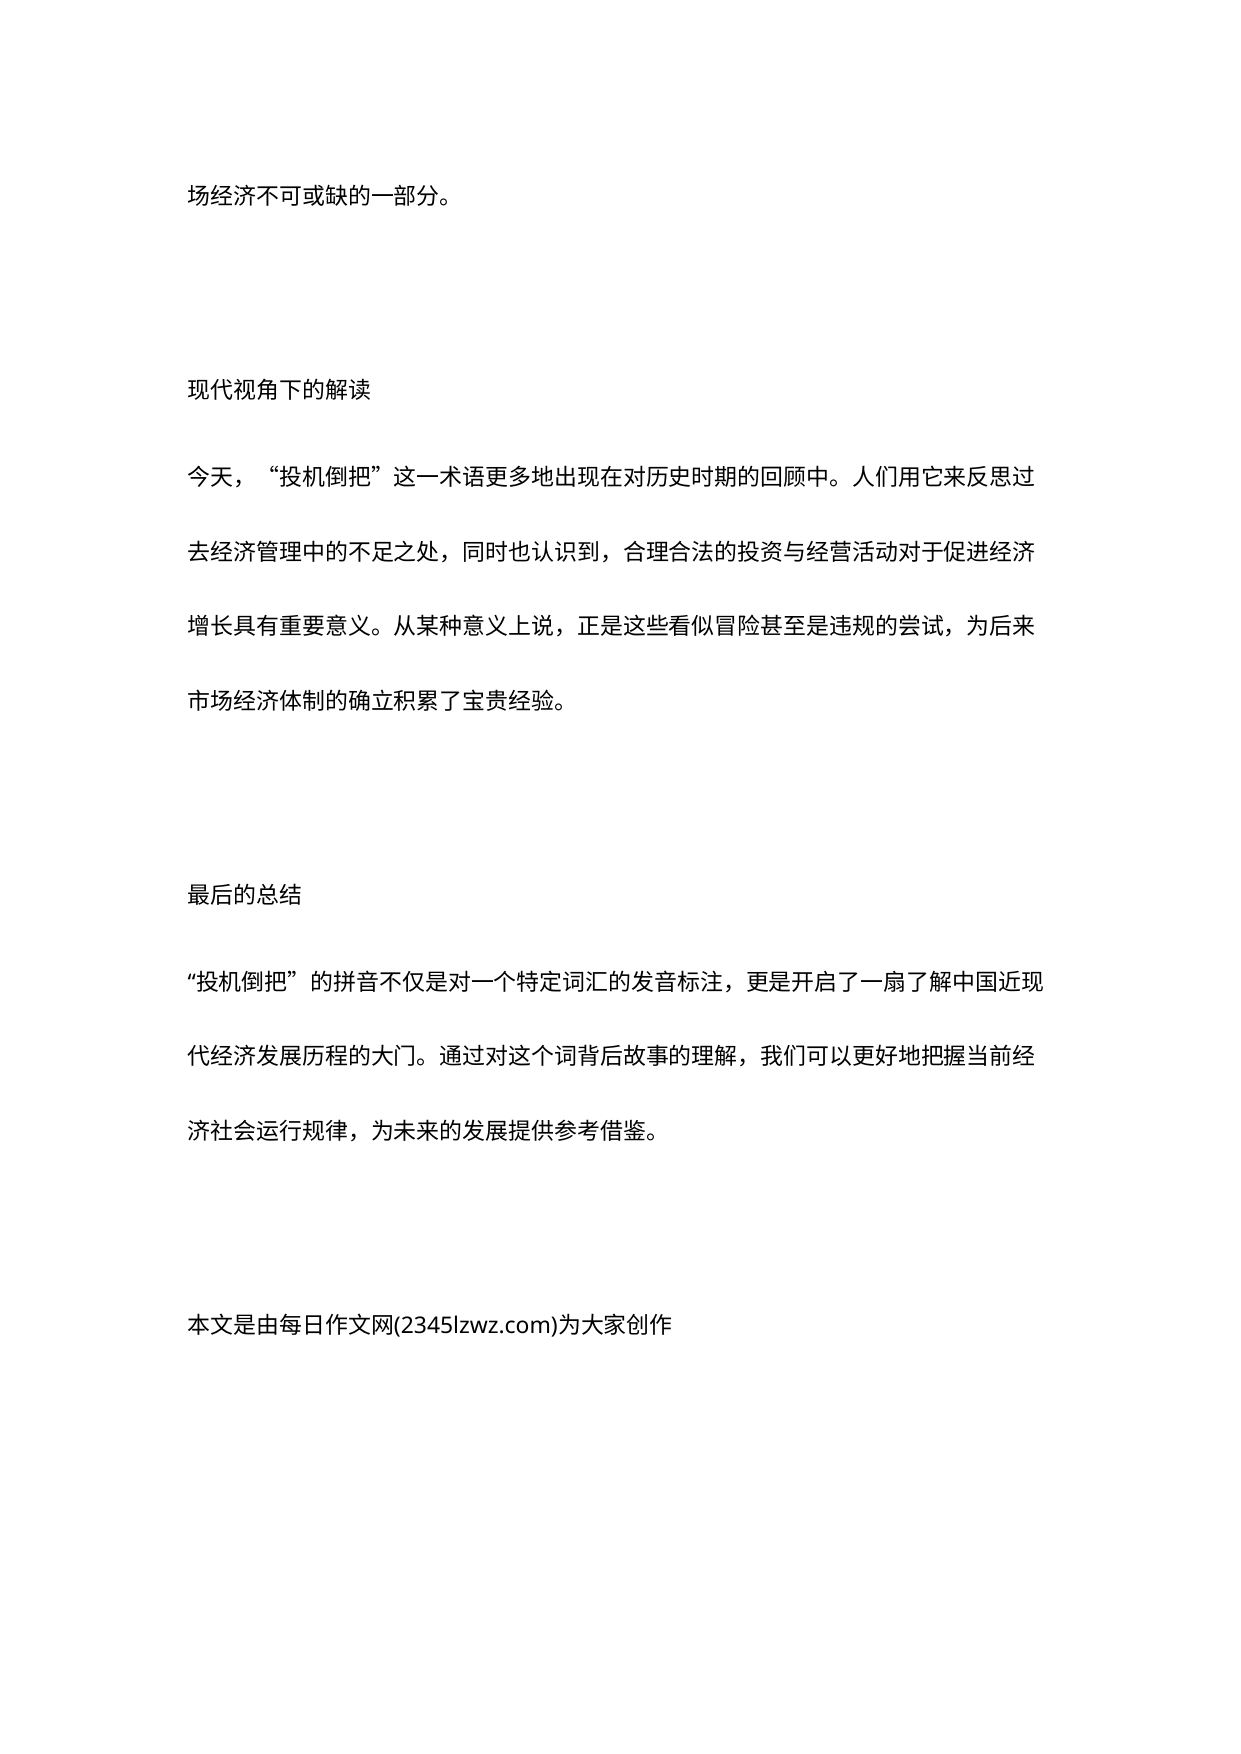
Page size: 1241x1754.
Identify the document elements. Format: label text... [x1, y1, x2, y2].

text 今天，“投机倒把”这一术语更多地出现在对历史时期的回顾中。人们用它来反思过去经济管理中的不足之处，同时也认识到，合理合法的投资与经营活动对于促进经济增长具有重要意义。从某种意义上说，正是这些看似冒险甚至是违规的尝试，为后来市场经济体制的确立积累了宝贵经验。 [187, 443, 1053, 732]
text 本文是由每日作文网(2345lzwz.com)为大家创作 [187, 1291, 1053, 1356]
text 最后的总结 [187, 861, 1053, 926]
text “投机倒把”的拼音不仅是对一个特定词汇的发音标注，更是开启了一扇了解中国近现代经济发展历程的大门。通过对这个词背后故事的理解，我们可以更好地把握当前经济社会运行规律，为未来的发展提供参考借鉴。 [187, 948, 1053, 1162]
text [187, 162, 1053, 227]
text 现代视角下的解读 [187, 356, 1053, 421]
